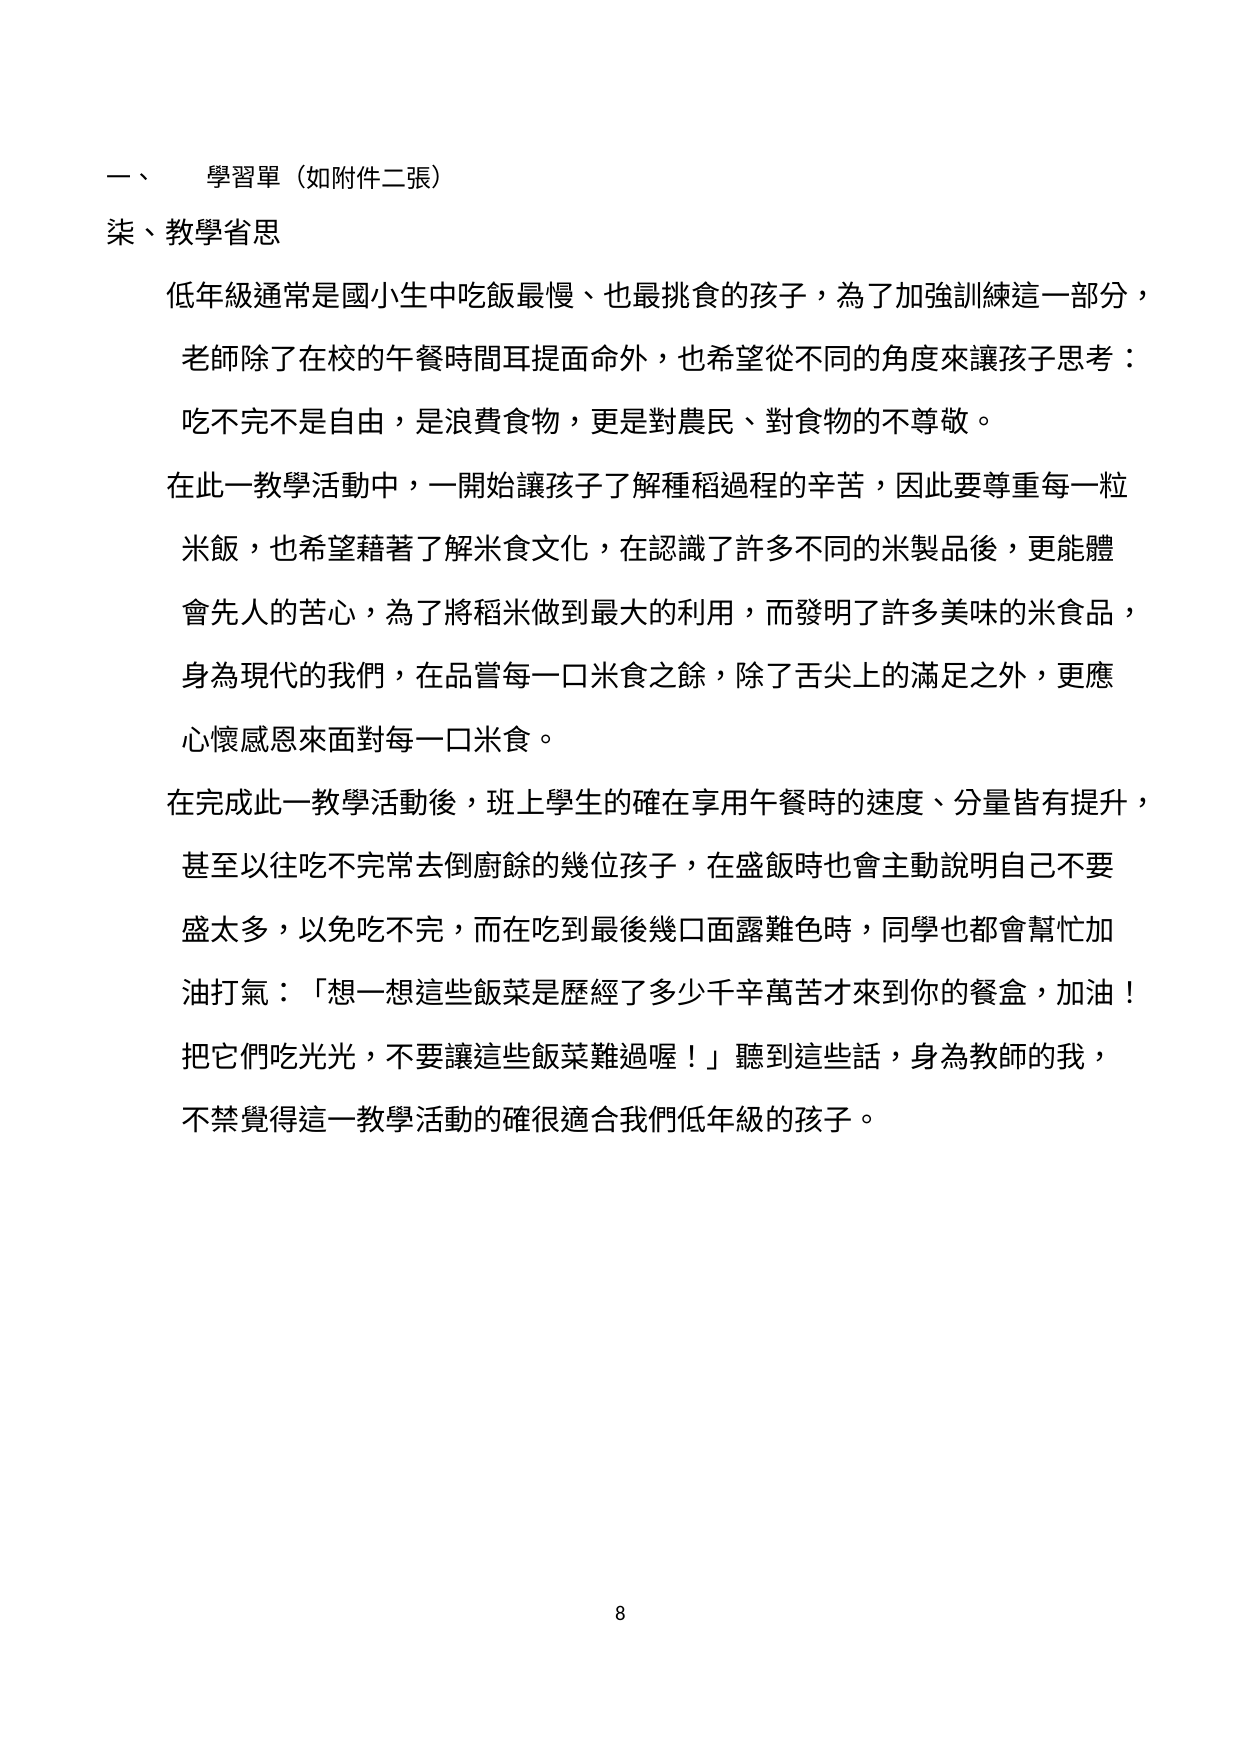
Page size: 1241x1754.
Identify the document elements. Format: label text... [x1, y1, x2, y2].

list 學習單（如附件二張） [106, 158, 1134, 194]
text 低年級通常是國小生中吃飯最慢、也最挑食的孩子，為了加強訓練這一部分，老師除了在校的午餐時間耳提面命外，也希望從不同的角度來讓孩子思考：吃不完不是自由，是浪費食物，更是對農民、對食物的不尊敬。 [106, 272, 1134, 441]
text 柒、教學省思 [106, 213, 1134, 252]
text 在此一教學活動中，一開始讓孩子了解種稻過程的辛苦，因此要尊重每一粒米飯，也希望藉著了解米食文化，在認識了許多不同的米製品後，更能體會先人的苦心，為了將稻米做到最大的利用，而發明了許多美味的米食品，身為現代的我們，在品嘗每一口米食之餘，除了舌尖上的滿足之外，更應心懷感恩來面對每一口米食。 [106, 462, 1134, 758]
text 在完成此一教學活動後，班上學生的確在享用午餐時的速度、分量皆有提升，甚至以往吃不完常去倒廚餘的幾位孩子，在盛飯時也會主動說明自己不要盛太多，以免吃不完，而在吃到最後幾口面露難色時，同學也都會幫忙加油打氣：「想一想這些飯菜是歷經了多少千辛萬苦才來到你的餐盒，加油！把它們吃光光，不要讓這些飯菜難過喔！」聽到這些話，身為教師的我，不禁覺得這一教學活動的確很適合我們低年級的孩子。 [106, 779, 1134, 1139]
